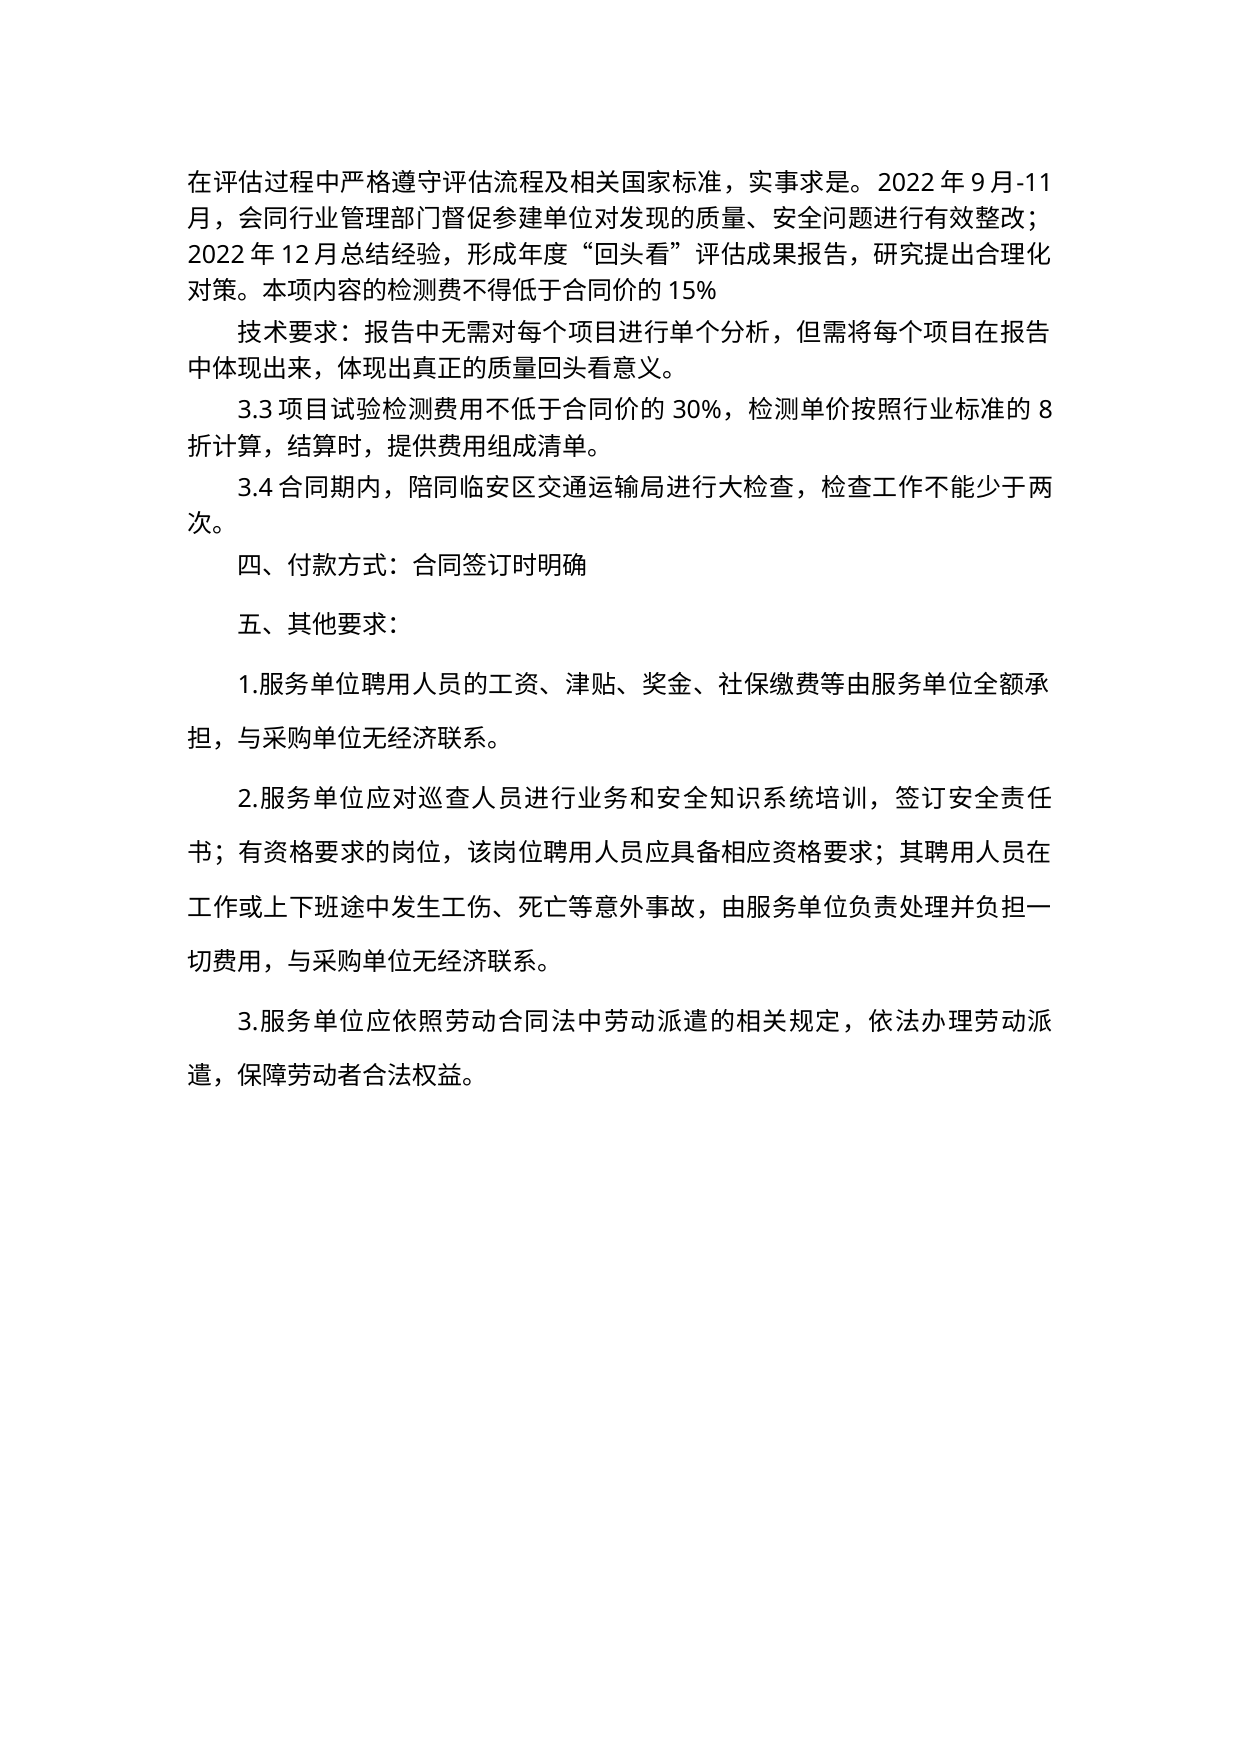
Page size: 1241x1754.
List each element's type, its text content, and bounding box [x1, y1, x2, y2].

text 3.3项目试验检测费用不低于合同价的30%，检测单价按照行业标准的8折计算，结算时，提供费用组成清单。 [187, 390, 1053, 462]
text 技术要求：报告中无需对每个项目进行单个分析，但需将每个项目在报告中体现出来，体现出真正的质量回头看意义。 [187, 312, 1053, 385]
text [187, 162, 1053, 307]
list 3.服务单位应依照劳动合同法中劳动派遣的相关规定，依法办理劳动派遣，保障劳动者合法权益。 [187, 1001, 1053, 1092]
list 其他要求： [187, 605, 1053, 641]
list 付款方式：合同签订时明确 [187, 545, 1053, 582]
list 1.服务单位聘用人员的工资、津贴、奖金、社保缴费等由服务单位全额承担，与采购单位无经济联系。 [187, 664, 1053, 755]
list 2.服务单位应对巡查人员进行业务和安全知识系统培训，签订安全责任书；有资格要求的岗位，该岗位聘用人员应具备相应资格要求；其聘用人员在工作或上下班途中发生工伤、死亡等意外事故，由服务单位负责处理并负担一切费用，与采购单位无经济联系。 [187, 778, 1053, 978]
text 3.4合同期内，陪同临安区交通运输局进行大检查，检查工作不能少于两次。 [187, 468, 1053, 540]
